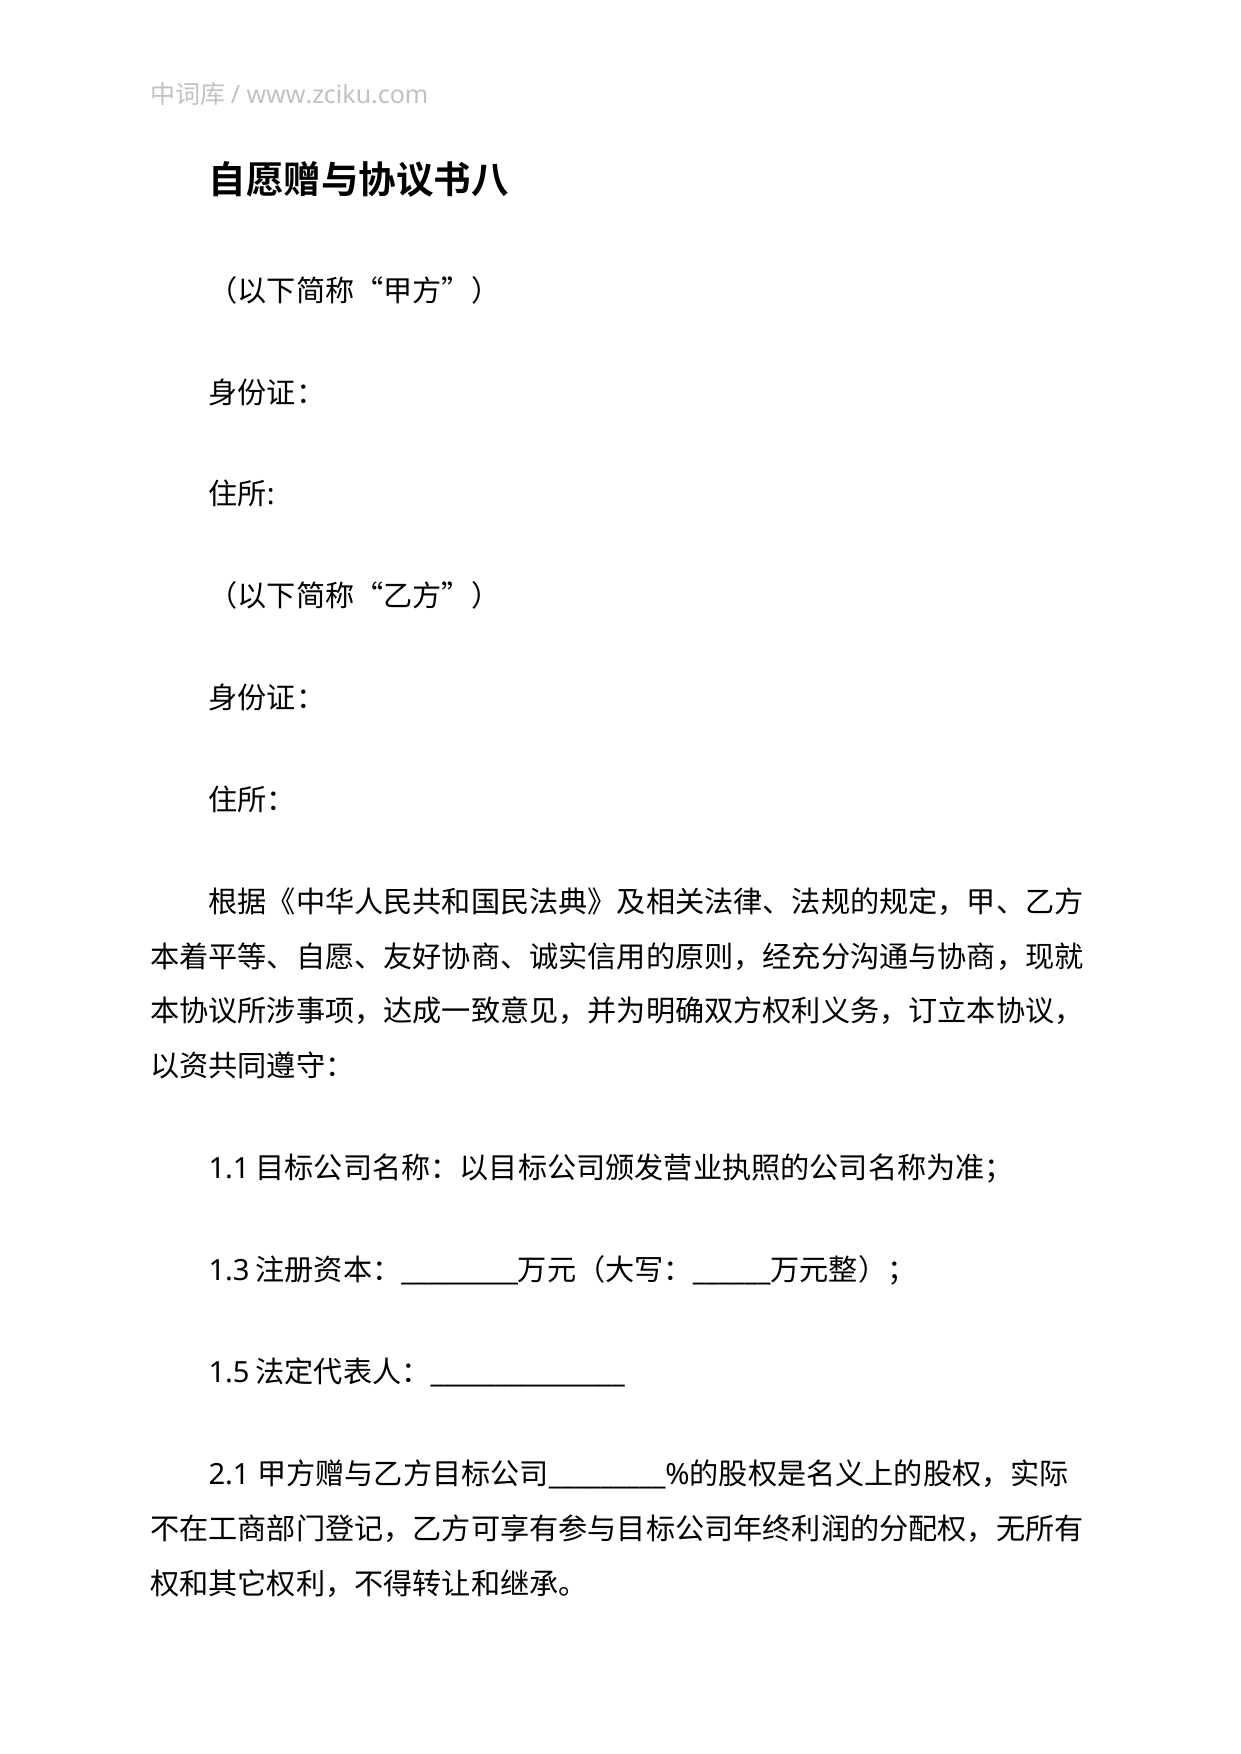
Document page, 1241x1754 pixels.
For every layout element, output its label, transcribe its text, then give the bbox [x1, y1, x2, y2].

text （以下简称“甲方”） [150, 267, 1090, 310]
text 身份证： [150, 369, 1090, 411]
text （以下简称“乙方”） [150, 573, 1090, 615]
text 1.5法定代表人：_______________ [150, 1349, 1090, 1391]
text 2.1 甲方赠与乙方目标公司_________%的股权是名义上的股权，实际不在工商部门登记，乙方可享有参与目标公司年终利润的分配权，无所有权和其它权利，不得转让和继承。 [150, 1451, 1090, 1603]
text 住所: [150, 471, 1090, 513]
text 住所： [150, 776, 1090, 819]
text 1.3注册资本：_________万元（大写：______万元整）； [150, 1247, 1090, 1289]
text 根据《中华人民共和国民法典》及相关法律、法规的规定，甲、乙方本着平等、自愿、友好协商、诚实信用的原则，经充分沟通与协商，现就本协议所涉事项，达成一致意见，并为明确双方权利义务，订立本协议，以资共同遵守： [150, 878, 1090, 1085]
text 身份证： [150, 675, 1090, 717]
text 1.1目标公司名称：以目标公司颁发营业执照的公司名称为准； [150, 1145, 1090, 1187]
text 自愿赠与协议书八 [150, 150, 1090, 204]
